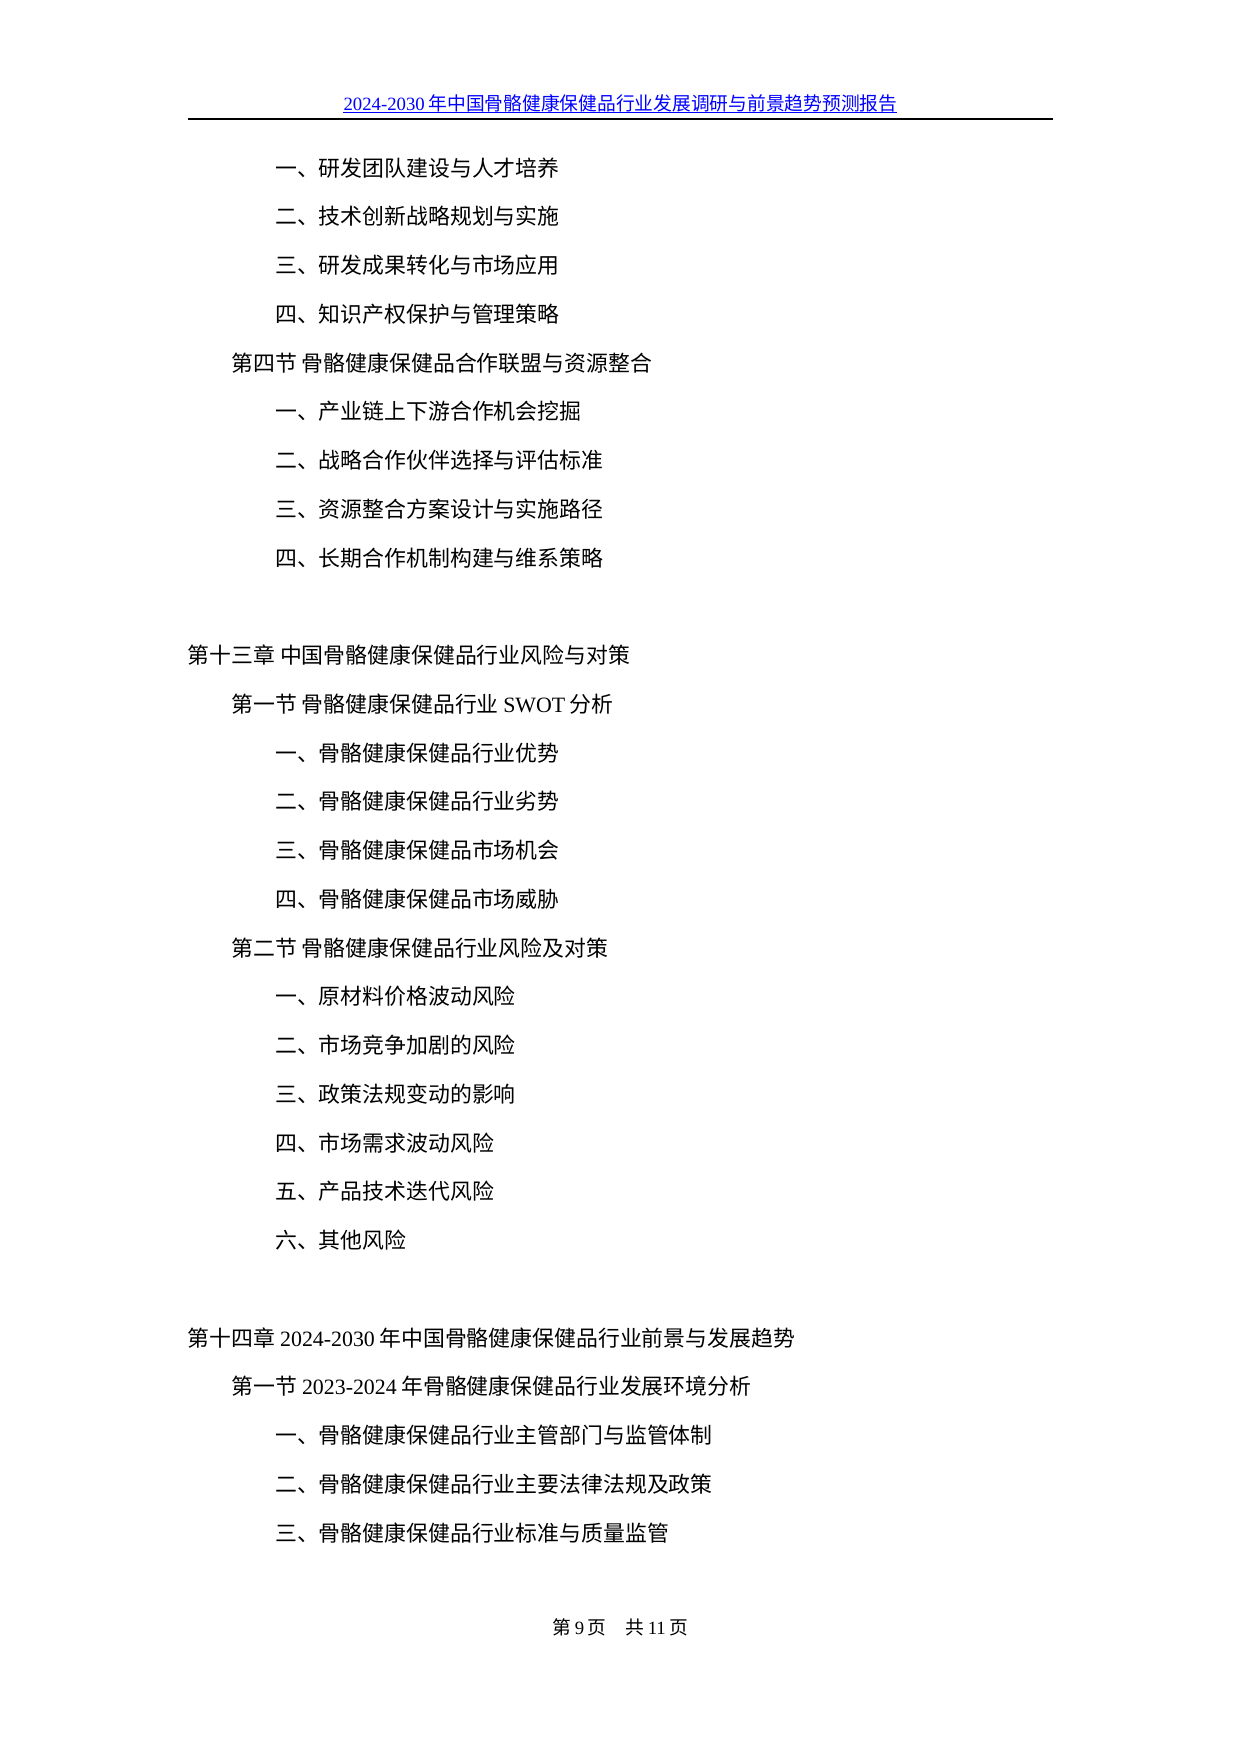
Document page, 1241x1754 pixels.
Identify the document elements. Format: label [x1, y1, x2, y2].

text [187, 150, 1053, 1548]
